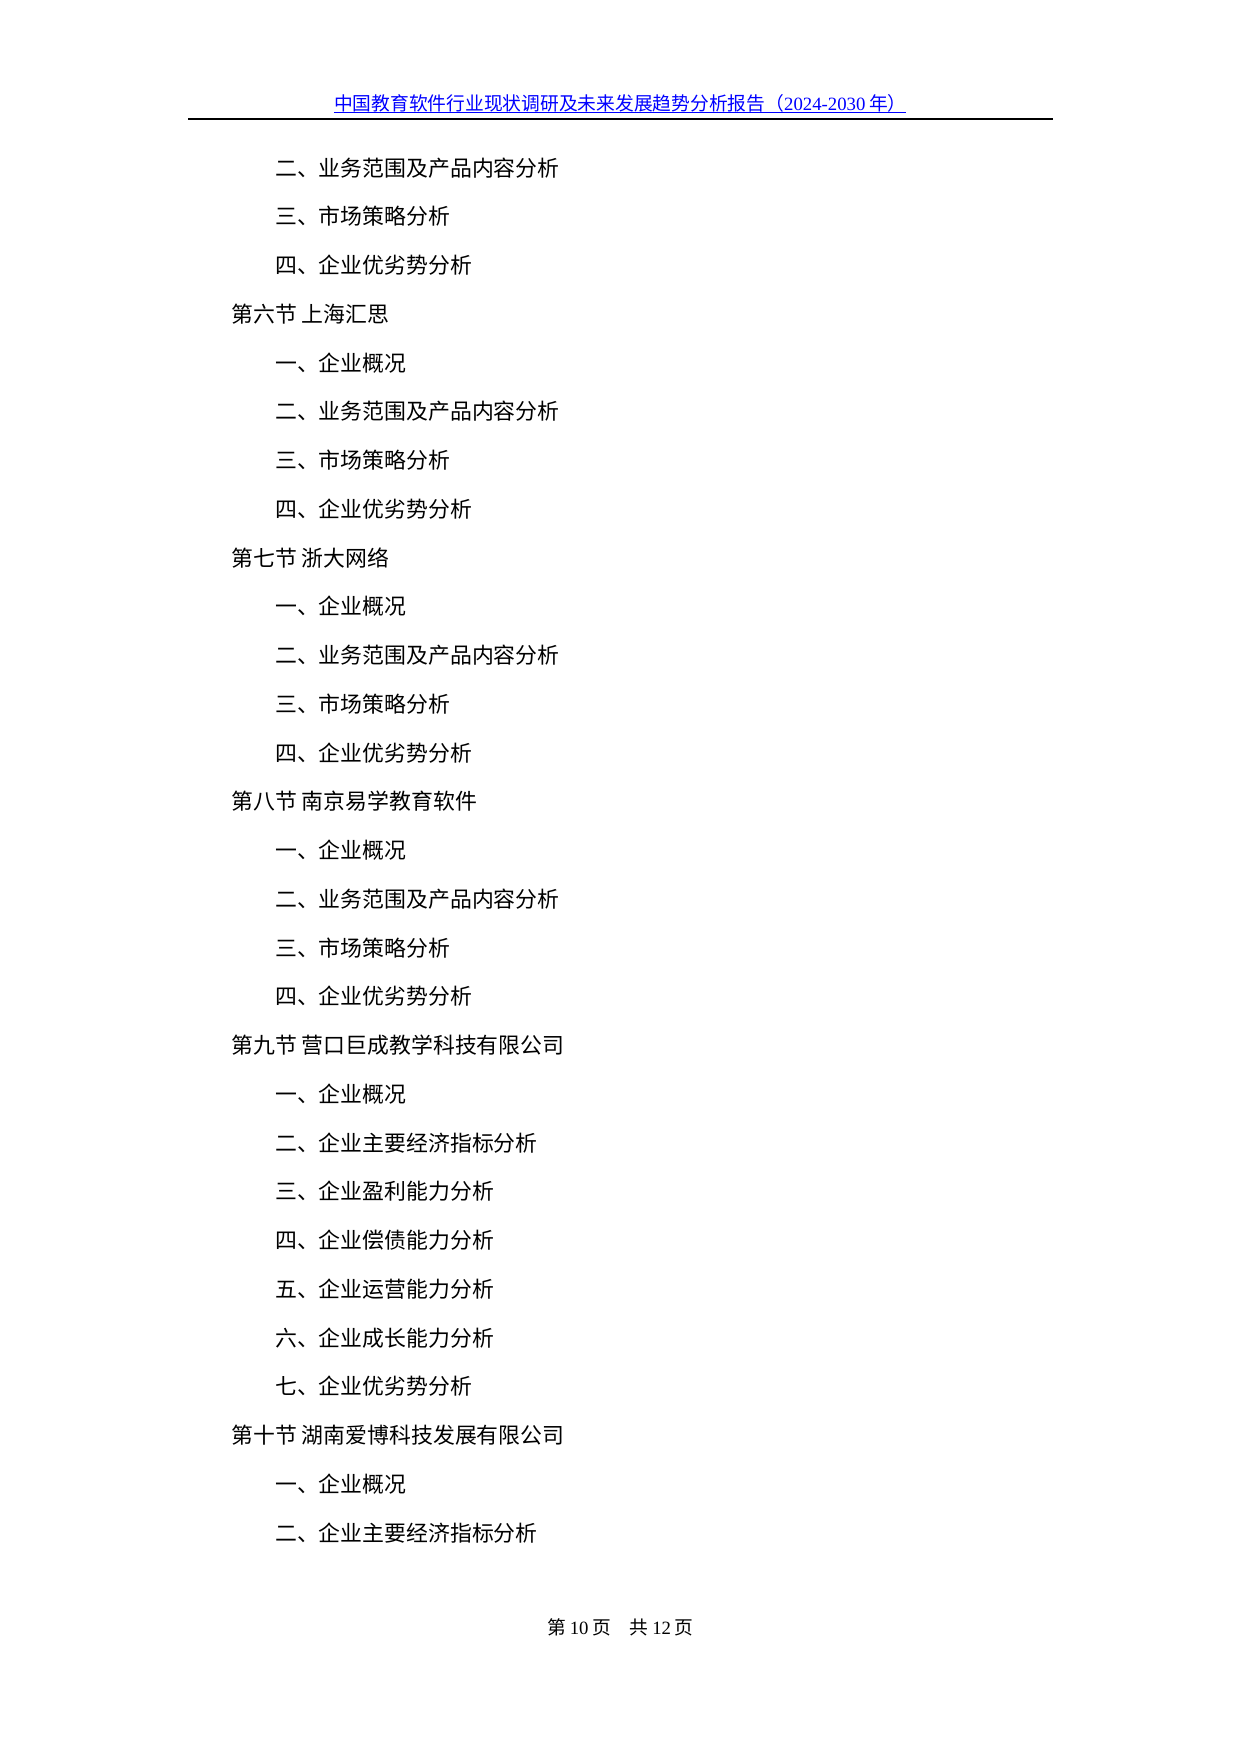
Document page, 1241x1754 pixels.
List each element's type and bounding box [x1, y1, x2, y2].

text [187, 150, 1053, 1548]
